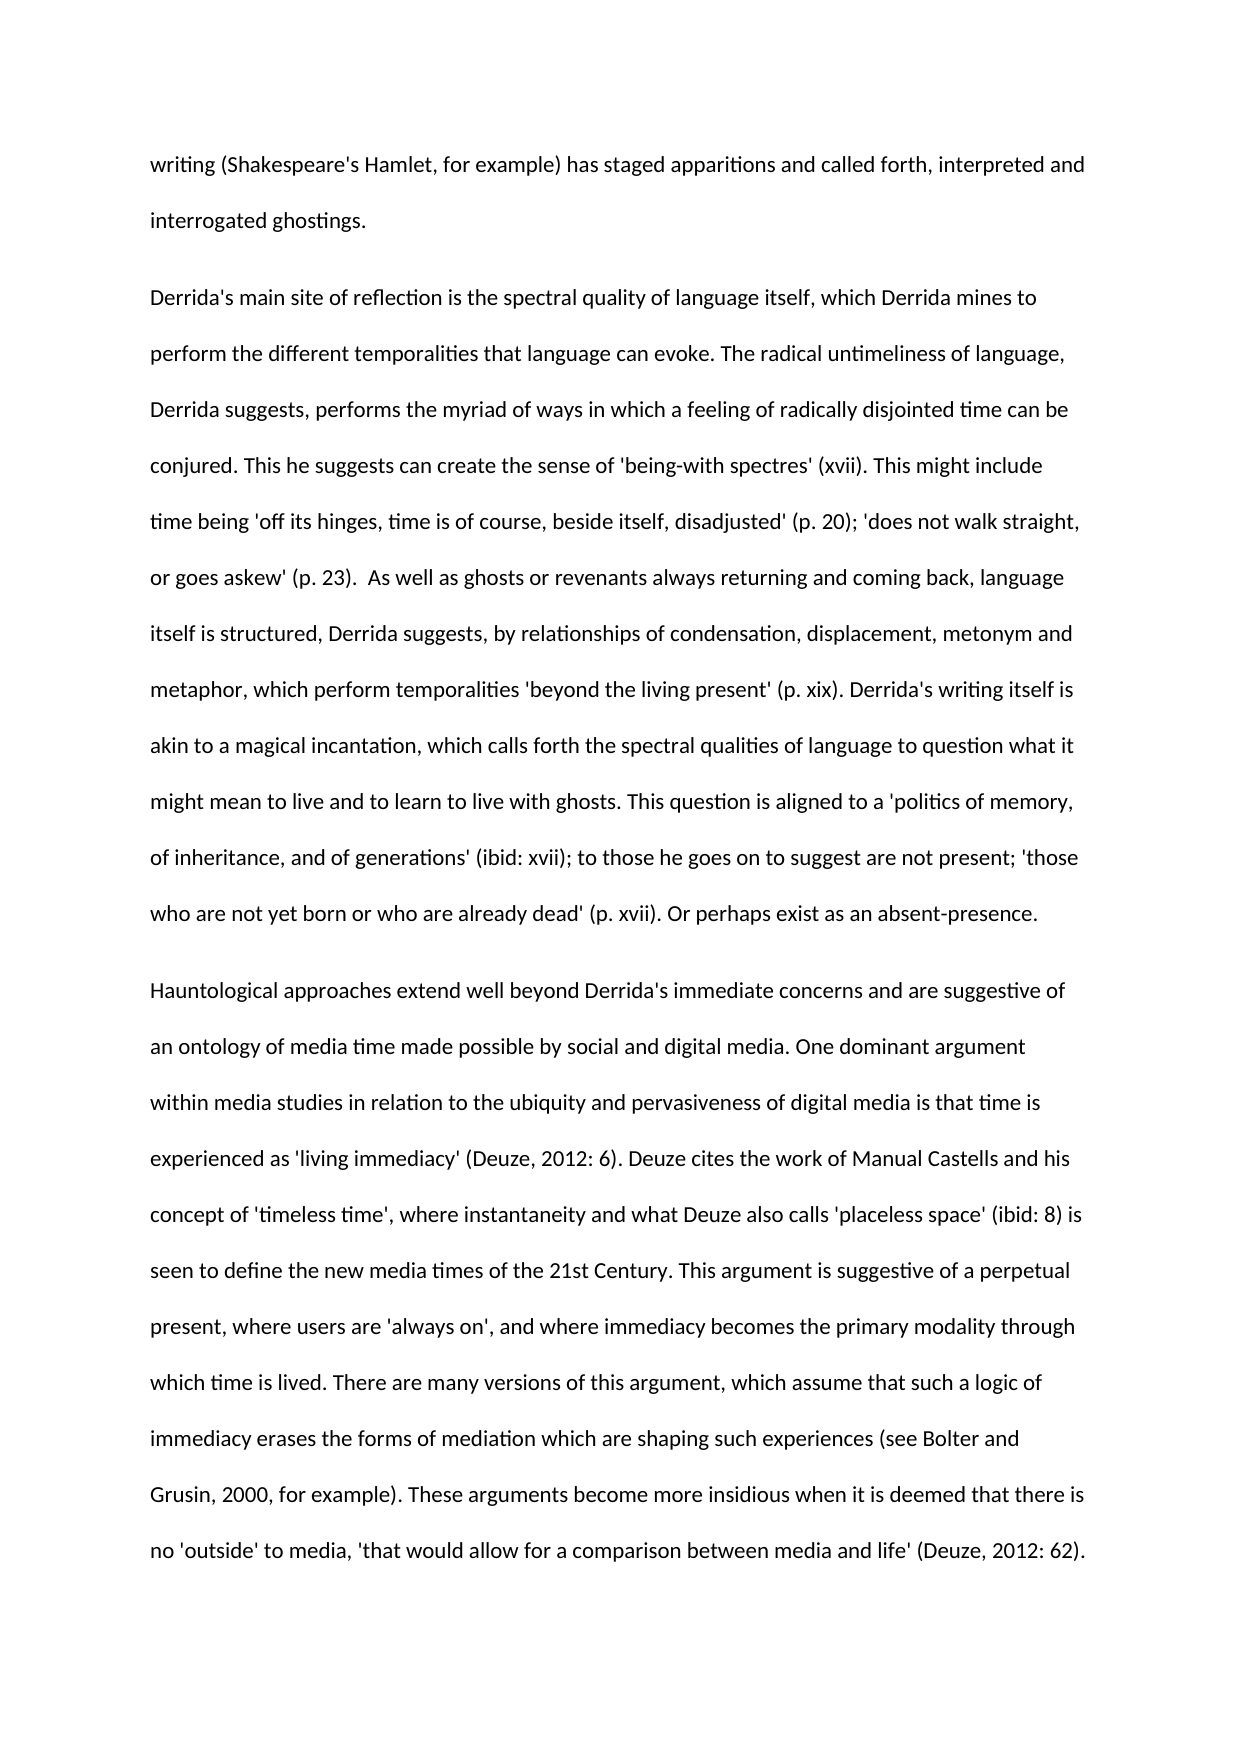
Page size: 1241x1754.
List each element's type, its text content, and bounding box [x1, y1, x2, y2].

text Hauntological approaches extend well beyond Derrida's immediate concerns and are suggestive of an ontology of media time made possible by social and digital media. One dominant argument within media studies in relation to the ubiquity and pervasiveness of digital media is that time is experienced as 'living immediacy' (Deuze, 2012: 6). Deuze cites the work of Manual Castells and his concept of 'timeless time', where instantaneity and what Deuze also calls 'placeless space' (ibid: 8) is seen to define the new media times of the 21st Century. This argument is suggestive of a perpetual present, where users are 'always on', and where immediacy becomes the primary modality through which time is lived. There are many versions of this argument, which assume that such a logic of immediacy erases the forms of mediation which are shaping such experiences (see Bolter and Grusin, 2000, for example). These arguments become more insidious when it is deemed that there is no 'outside' to media, 'that would allow for a comparison between media and life' (Deuze, 2012: 62). [150, 976, 1090, 1565]
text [150, 150, 1090, 234]
text Derrida's main site of reflection is the spectral quality of language itself, which Derrida mines to perform the different temporalities that language can evoke. The radical untimeliness of language, Derrida suggests, performs the myriad of ways in which a feeling of radically disjointed time can be conjured. This he suggests can create the sense of 'being-with spectres' (xvii). This might include time being 'off its hinges, time is of course, beside itself, disadjusted' (p. 20); 'does not walk straight, or goes askew' (p. 23). As well as ghosts or revenants always returning and coming back, language itself is structured, Derrida suggests, by relationships of condensation, displacement, metonym and metaphor, which perform temporalities 'beyond the living present' (p. xix). Derrida's writing itself is akin to a magical incantation, which calls forth the spectral qualities of language to question what it might mean to live and to learn to live with ghosts. This question is aligned to a 'politics of memory, of inheritance, and of generations' (ibid: xvii); to those he goes on to suggest are not present; 'those who are not yet born or who are already dead' (p. xvii). Or perhaps exist as an absent-presence. [150, 283, 1090, 927]
